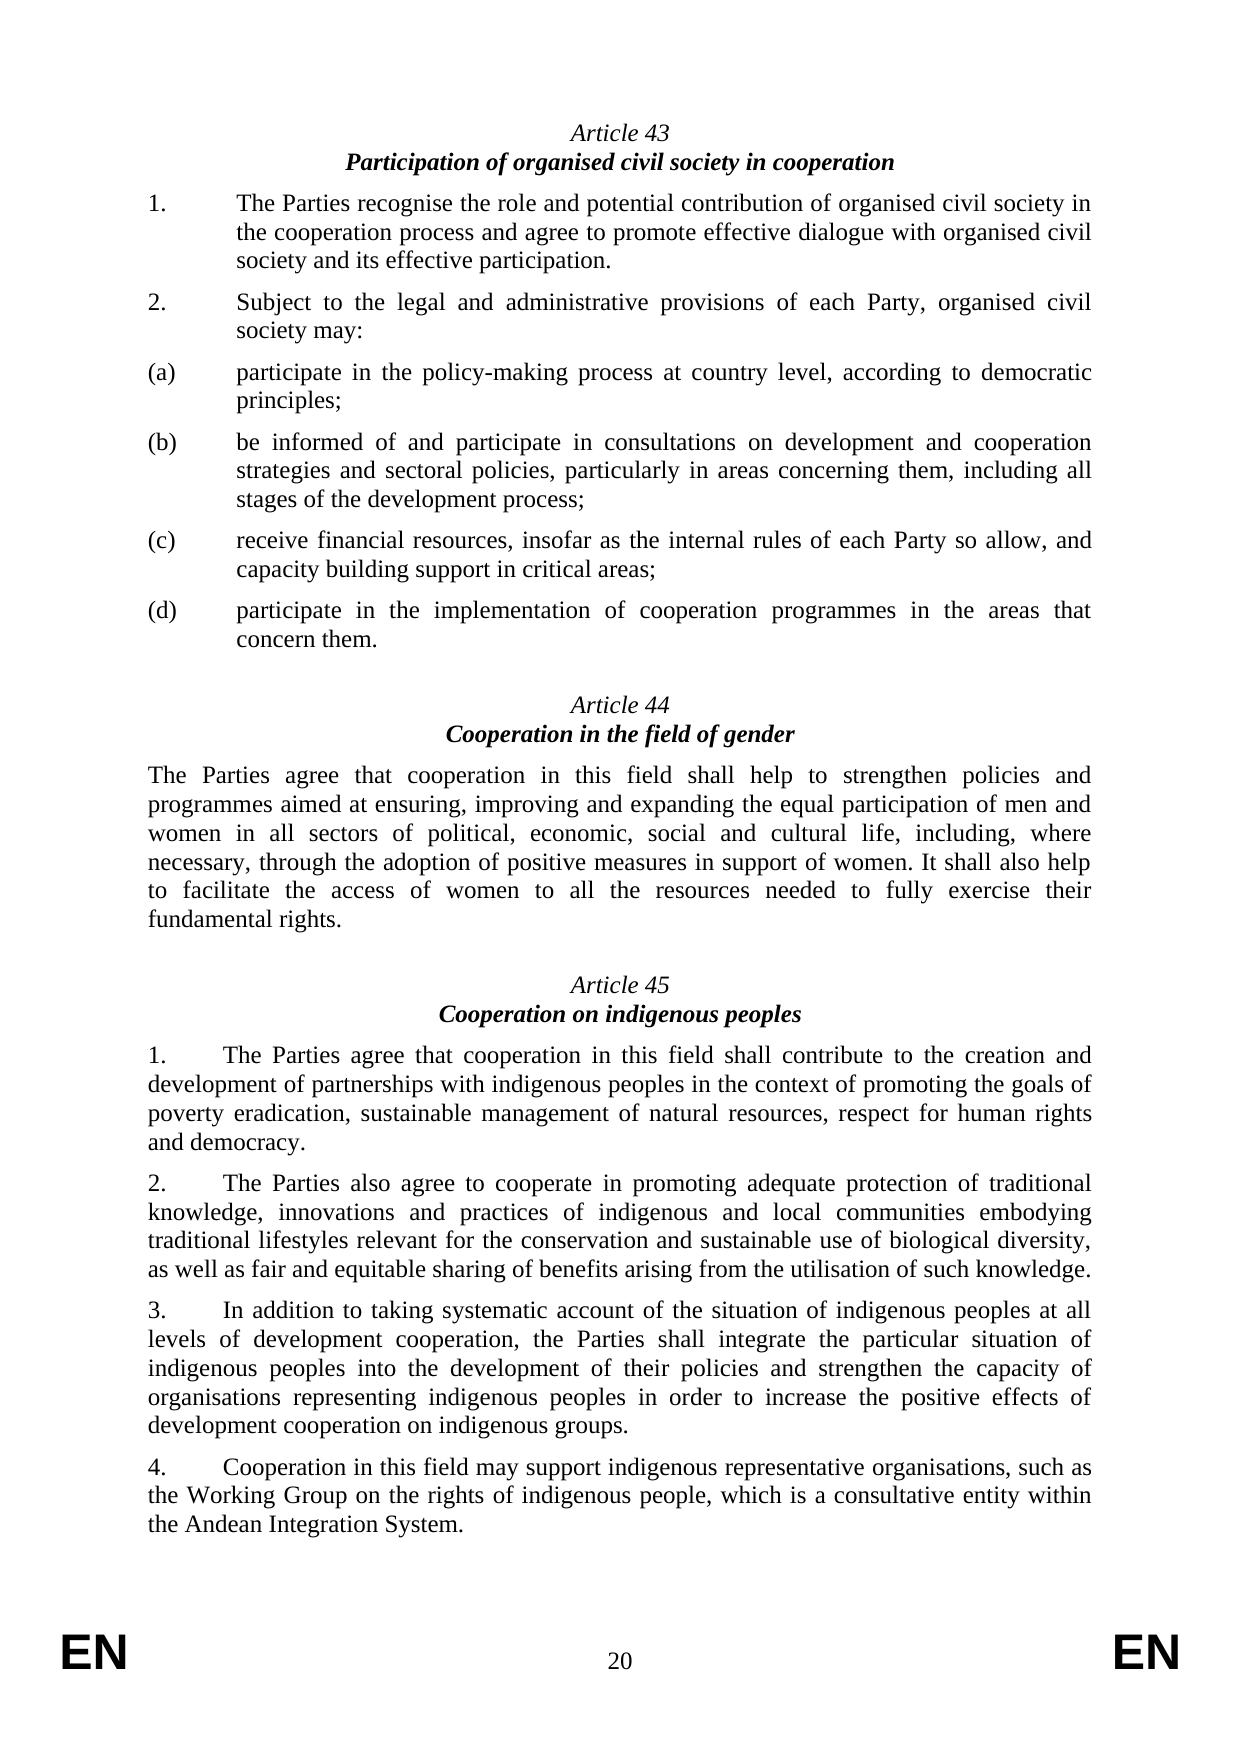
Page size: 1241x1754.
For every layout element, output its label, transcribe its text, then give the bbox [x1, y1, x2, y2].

text (b) be informed of and participate in consultations on development and cooperation strategies and sectoral policies, particularly in areas concerning them, including all stages of the development process; [148, 427, 1093, 513]
text (d) participate in the implementation of cooperation programmes in the areas that concern them. [148, 596, 1093, 653]
text 2. Subject to the legal and administrative provisions of each Party, organised civil society may: [148, 287, 1093, 344]
text 2. The Parties also agree to cooperate in promoting adequate protection of traditional knowledge, innovations and practices of indigenous and local communities embodying traditional lifestyles relevant for the conservation and sustainable use of biological diversity, as well as fair and equitable sharing of benefits arising from the utilisation of such knowledge. [148, 1168, 1093, 1283]
text 3. In addition to taking systematic account of the situation of indigenous peoples at all levels of development cooperation, the Parties shall integrate the particular situation of indigenous peoples into the development of their policies and strengthen the capacity of organisations representing indigenous peoples in order to increase the positive effects of development cooperation on indigenous groups. [148, 1296, 1093, 1439]
text (a) participate in the policy-making process at country level, according to democratic principles; [148, 357, 1093, 414]
text Article 43 Participation of organised civil society in cooperation [148, 118, 1093, 176]
text Article 44 Cooperation in the field of gender [148, 691, 1093, 748]
text 1. The Parties recognise the role and potential contribution of organised civil society in the cooperation process and agree to promote effective dialogue with organised civil society and its effective participation. [148, 188, 1093, 274]
text 4. Cooperation in this field may support indigenous representative organisations, such as the Working Group on the rights of indigenous people, which is a consultative entity within the Andean Integration System. [148, 1452, 1093, 1538]
text (c) receive financial resources, insofar as the internal rules of each Party so allow, and capacity building support in critical areas; [148, 526, 1093, 583]
text The Parties agree that cooperation in this field shall help to strengthen policies and programmes aimed at ensuring, improving and expanding the equal participation of men and women in all sectors of political, economic, social and cultural life, including, where necessary, through the adoption of positive measures in support of women. It shall also help to facilitate the access of women to all the resources needed to fully exercise their fundamental rights. [148, 761, 1093, 933]
text Article 45 Cooperation on indigenous peoples [148, 971, 1093, 1028]
text 1. The Parties agree that cooperation in this field shall contribute to the creation and development of partnerships with indigenous peoples in the context of promoting the goals of poverty eradication, sustainable management of natural resources, respect for human rights and democracy. [148, 1041, 1093, 1156]
